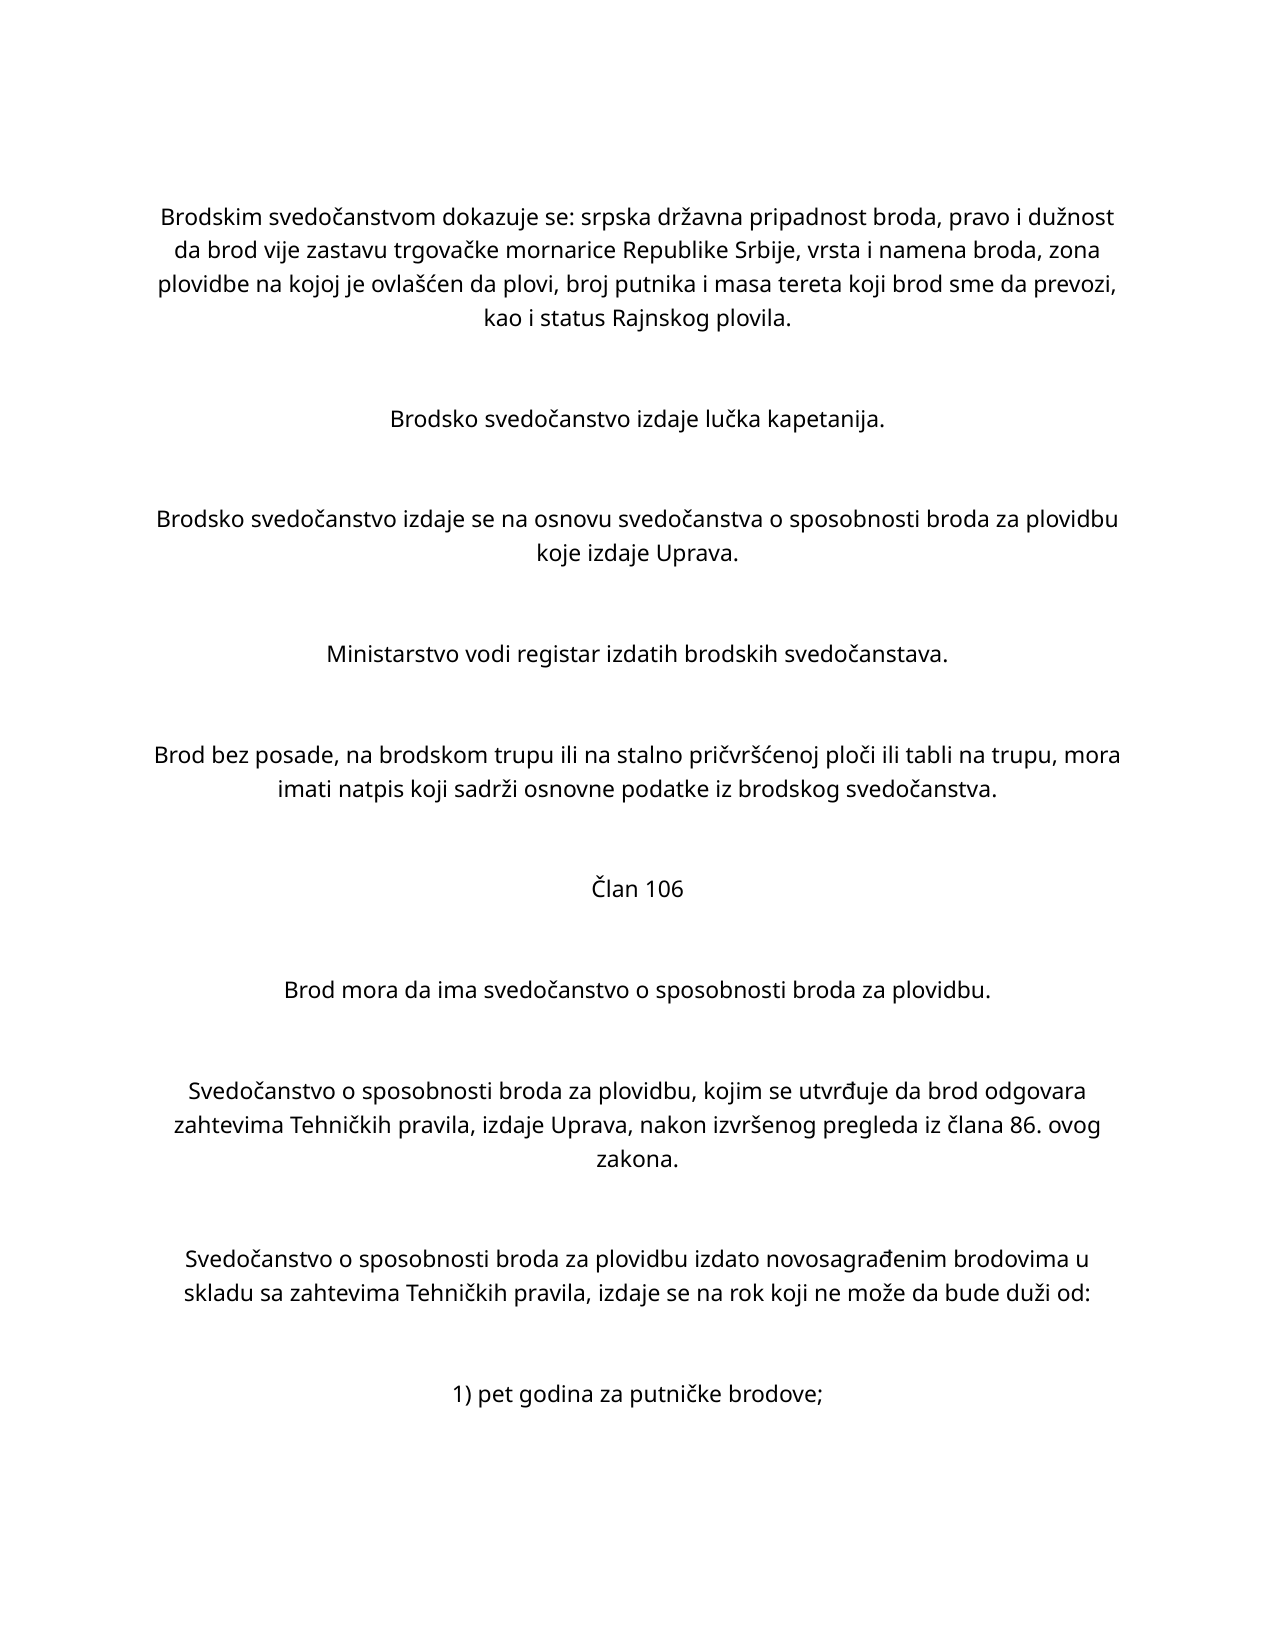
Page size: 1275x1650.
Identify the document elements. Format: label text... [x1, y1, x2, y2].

text Brod bez posade, na brodskom trupu ili na stalno pričvršćenoj ploči ili tabli na trupu, mora imati natpis koji sadrži osnovne podatke iz brodskog svedočanstva. [150, 739, 1125, 804]
text Ministarstvo vodi registar izdatih brodskih svedočanstava. [150, 638, 1125, 669]
text Član 106 [150, 873, 1125, 904]
text Svedočanstvo o sposobnosti broda za plovidbu izdato novosagrađenim brodovima u skladu sa zahtevima Tehničkih pravila, izdaje se na rok koji ne može da bude duži od: [150, 1243, 1125, 1308]
text Brodsko svedočanstvo izdaje lučka kapetanija. [150, 402, 1125, 434]
text Brod mora da ima svedočanstvo o sposobnosti broda za plovidbu. [150, 974, 1125, 1005]
text Brodsko svedočanstvo izdaje se na osnovu svedočanstva o sposobnosti broda za plovidbu koje izdaje Uprava. [150, 503, 1125, 568]
text Brodskim svedočanstvom dokazuje se: srpska državna pripadnost broda, pravo i dužnost da brod vije zastavu trgovačke mornarice Republike Srbije, vrsta i namena broda, zona plovidbe na kojoj je ovlašćen da plovi, broj putnika i masa tereta koji brod sme da prevozi, kao i status Rajnskog plovila. [150, 200, 1125, 333]
text Svedočanstvo o sposobnosti broda za plovidbu, kojim se utvrđuje da brod odgovara zahtevima Tehničkih pravila, izdaje Uprava, nakon izvršenog pregleda iz člana 86. ovog zakona. [150, 1075, 1125, 1174]
text 1) pet godina za putničke brodove; [150, 1378, 1125, 1409]
